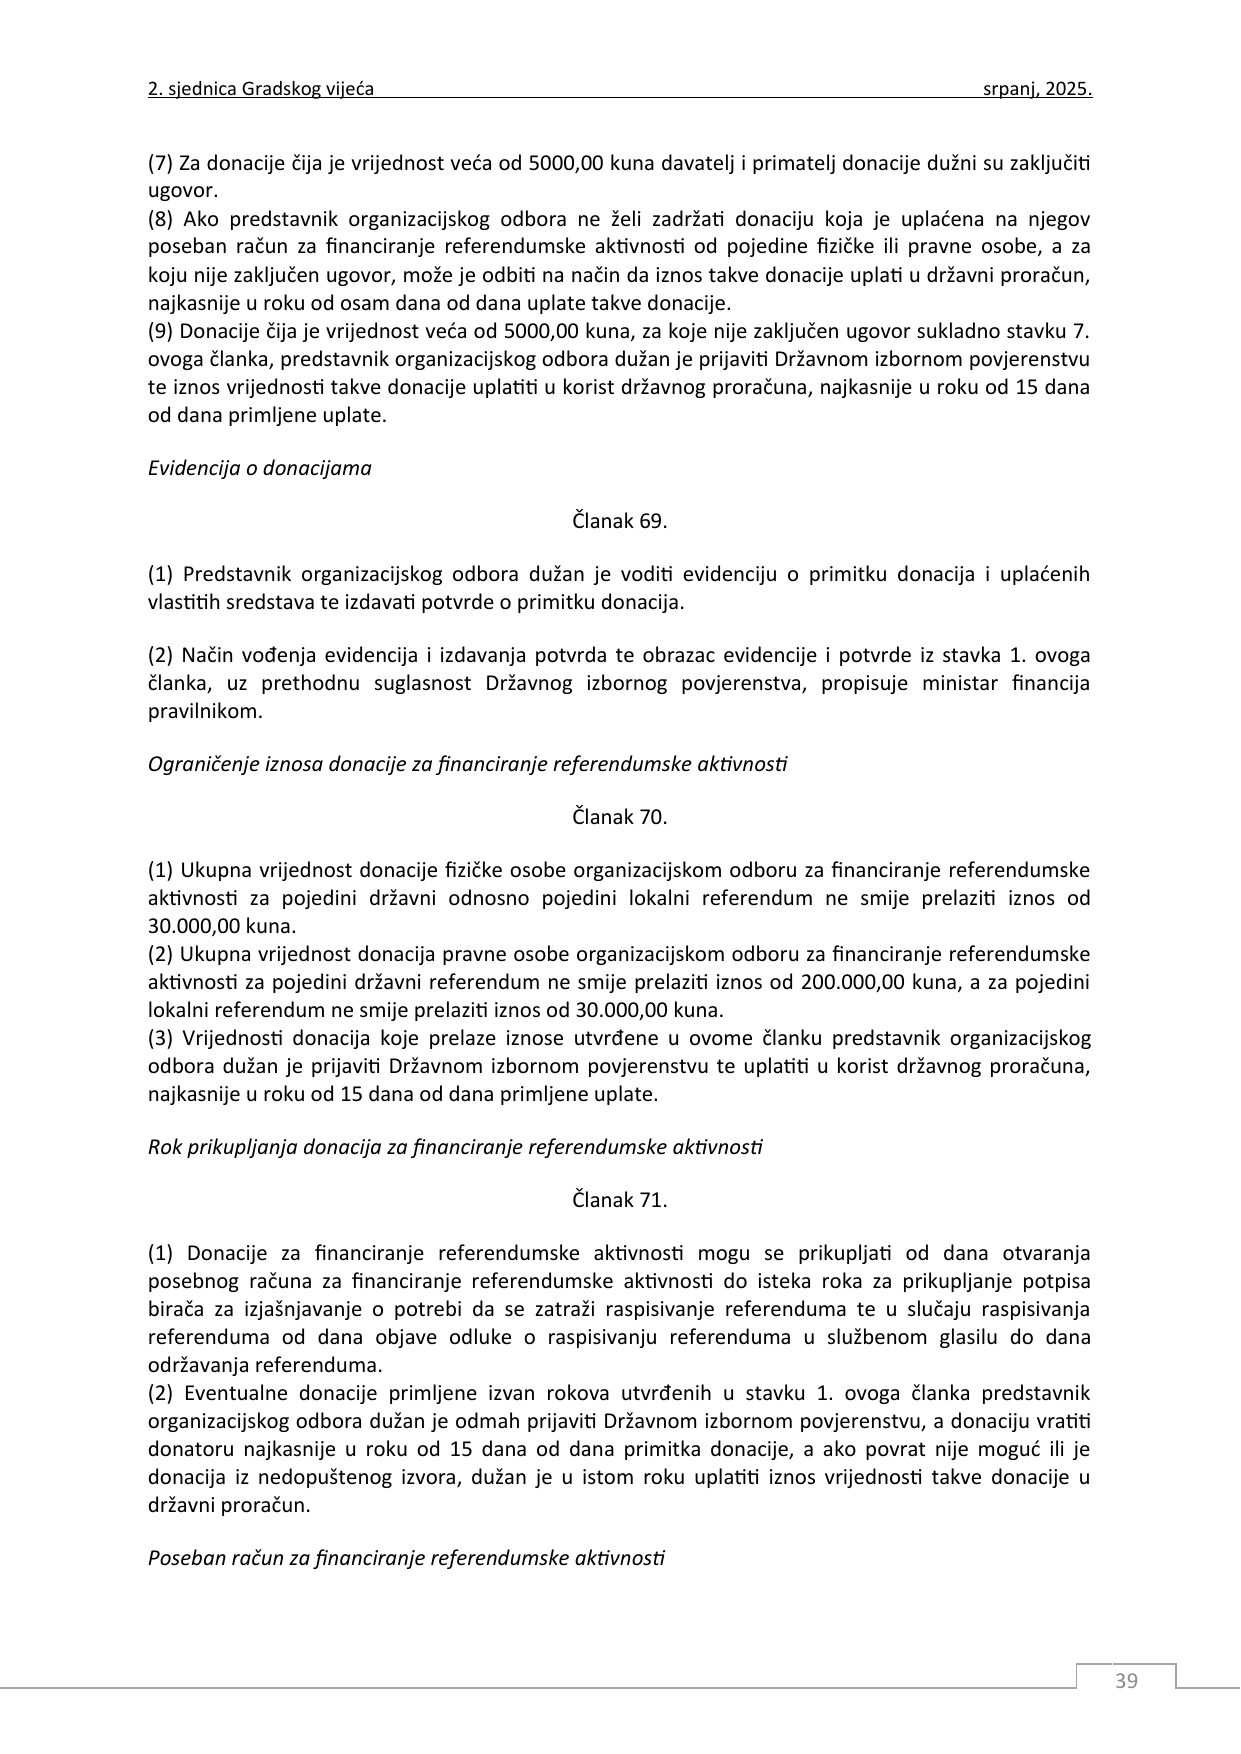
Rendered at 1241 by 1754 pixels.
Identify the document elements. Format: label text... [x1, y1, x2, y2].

text Ograničenje iznosa donacije za financiranje referendumske aktivnosti [148, 749, 1093, 777]
text (2) Način vođenja evidencija i izdavanja potvrda te obrazac evidencije i potvrde iz stavka 1. ovoga članka, uz prethodnu suglasnost Državnog izbornog povjerenstva, propisuje ministar financija pravilnikom. [148, 640, 1093, 724]
text Članak 71. [148, 1185, 1093, 1213]
text Članak 69. [148, 506, 1093, 534]
text (1) Ukupna vrijednost donacije fizičke osobe organizacijskom odboru za financiranje referendumske aktivnosti za pojedini državni odnosno pojedini lokalni referendum ne smije prelaziti iznos od 30.000,00 kuna. [148, 855, 1093, 939]
text (2) Ukupna vrijednost donacija pravne osobe organizacijskom odboru za financiranje referendumske aktivnosti za pojedini državni referendum ne smije prelaziti iznos od 200.000,00 kuna, a za pojedini lokalni referendum ne smije prelaziti iznos od 30.000,00 kuna. [148, 939, 1093, 1023]
text (2) Eventualne donacije primljene izvan rokova utvrđenih u stavku 1. ovoga članka predstavnik organizacijskog odbora dužan je odmah prijaviti Državnom izbornom povjerenstvu, a donaciju vratiti donatoru najkasnije u roku od 15 dana od dana primitka donacije, a ako povrat nije moguć ili je donacija iz nedopuštenog izvora, dužan je u istom roku uplatiti iznos vrijednosti takve donacije u državni proračun. [148, 1378, 1093, 1518]
text (1) Predstavnik organizacijskog odbora dužan je voditi evidenciju o primitku donacija i uplaćenih vlastitih sredstava te izdavati potvrde o primitku donacija. [148, 559, 1093, 615]
text Evidencija o donacijama [148, 453, 1093, 481]
text (7) Za donacije čija je vrijednost veća od 5000,00 kuna davatelj i primatelj donacije dužni su zaključiti ugovor. [148, 148, 1093, 204]
text (8) Ako predstavnik organizacijskog odbora ne želi zadržati donaciju koja je uplaćena na njegov poseban račun za financiranje referendumske aktivnosti od pojedine fizičke ili pravne osobe, a za koju nije zaključen ugovor, može je odbiti na način da iznos takve donacije uplati u državni proračun, najkasnije u roku od osam dana od dana uplate takve donacije. [148, 204, 1093, 316]
text (1) Donacije za financiranje referendumske aktivnosti mogu se prikupljati od dana otvaranja posebnog računa za financiranje referendumske aktivnosti do isteka roka za prikupljanje potpisa birača za izjašnjavanje o potrebi da se zatraži raspisivanje referenduma te u slučaju raspisivanja referenduma od dana objave odluke o raspisivanju referenduma u službenom glasilu do dana održavanja referenduma. [148, 1238, 1093, 1378]
text (3) Vrijednosti donacija koje prelaze iznose utvrđene u ovome članku predstavnik organizacijskog odbora dužan je prijaviti Državnom izbornom povjerenstvu te uplatiti u korist državnog proračuna, najkasnije u roku od 15 dana od dana primljene uplate. [148, 1023, 1093, 1107]
text (9) Donacije čija je vrijednost veća od 5000,00 kuna, za koje nije zaključen ugovor sukladno stavku 7. ovoga članka, predstavnik organizacijskog odbora dužan je prijaviti Državnom izbornom povjerenstvu te iznos vrijednosti takve donacije uplatiti u korist državnog proračuna, najkasnije u roku od 15 dana od dana primljene uplate. [148, 316, 1093, 428]
text Rok prikupljanja donacija za financiranje referendumske aktivnosti [148, 1132, 1093, 1160]
text Članak 70. [148, 802, 1093, 830]
text Poseban račun za financiranje referendumske aktivnosti [148, 1543, 1093, 1571]
